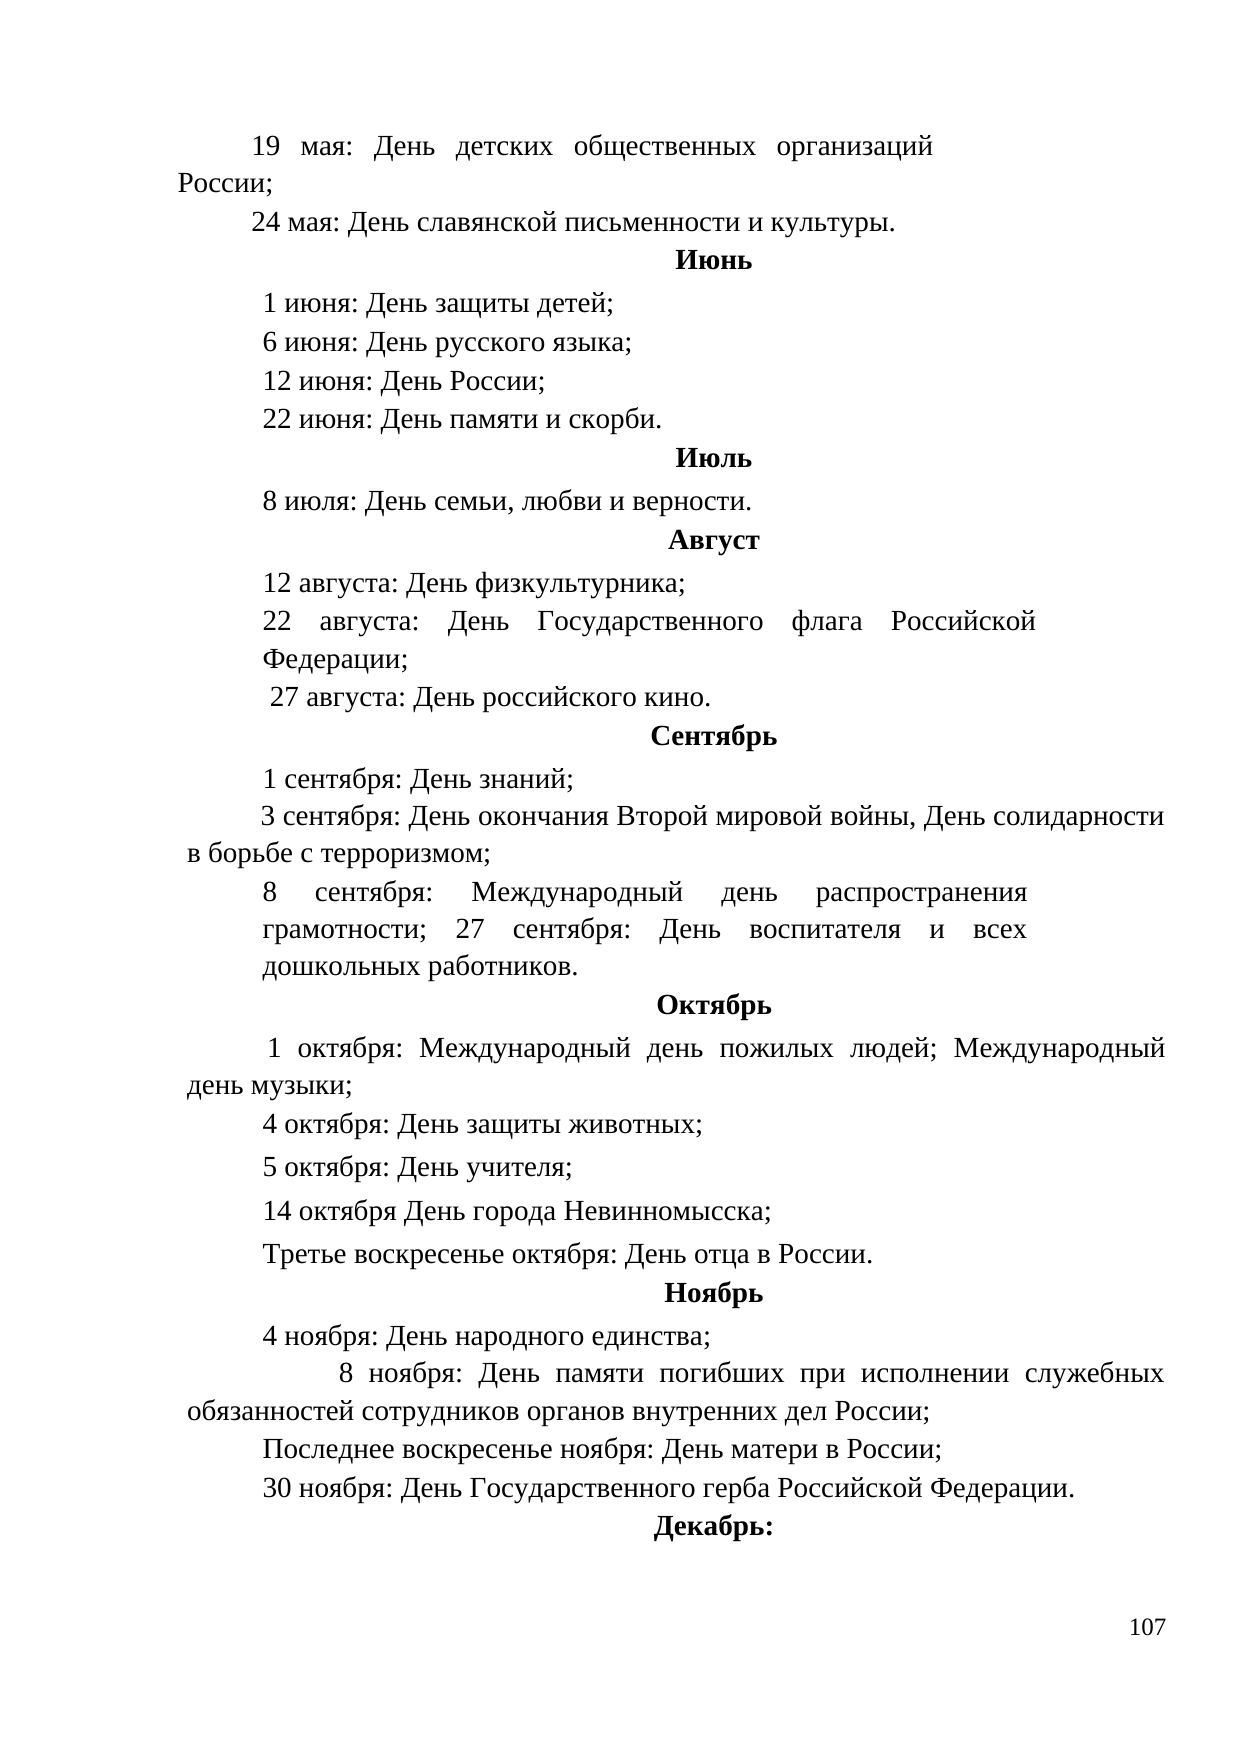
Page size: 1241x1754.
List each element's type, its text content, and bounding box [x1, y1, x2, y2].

text 22 августа: День Государственного флага Российской Федерации; [262, 603, 1037, 674]
text 22 июня: День памяти и скорби. [262, 401, 1166, 435]
text 1 сентября: День знаний; [262, 761, 1166, 795]
text Сентябрь [261, 718, 1167, 752]
text 3 сентября: День окончания Второй мировой войны, День солидарности в борьбе с терроризмом; [186, 798, 1166, 869]
text Последнее воскресенье ноября: День матери в России; [262, 1431, 1166, 1465]
text 24 мая: День славянской письменности и культуры. [177, 204, 934, 237]
text 4 ноября: День народного единства; [262, 1318, 1166, 1352]
text 19 мая: День детских общественных организаций России; [177, 128, 934, 198]
text Июль [261, 440, 1167, 473]
list октября: День защиты животных; [262, 1106, 1166, 1140]
text Третье воскресенье октября: День отца в России. [262, 1236, 1166, 1270]
text Август [261, 522, 1167, 555]
text 12 июня: День России; [262, 363, 1166, 396]
text Декабрь: [261, 1508, 1167, 1542]
text 30 ноября: День Государственного герба Российской Федерации. [262, 1470, 1166, 1503]
text Ноябрь [261, 1275, 1167, 1309]
text Июнь [261, 242, 1167, 276]
text 1 июня: День защиты детей; [262, 285, 1166, 319]
text 8 июля: День семьи, любви и верности. [262, 483, 1166, 517]
text 8 сентября: Международный день распространения грамотности; 27 сентября: День воспитателя и всех дошкольных работников. [262, 874, 1028, 982]
list октября: День учителя; [262, 1149, 1166, 1183]
text 1 октября: Международный день пожилых людей; Международный день музыки; [187, 1030, 1166, 1101]
text 14 октября День города Невинномысска; [262, 1193, 1166, 1227]
text 12 августа: День физкультурника; [262, 565, 1166, 598]
text 27 августа: День российского кино. [262, 679, 1037, 713]
text Октябрь [261, 987, 1167, 1021]
text 6 июня: День русского языка; [262, 324, 1166, 358]
text 8 ноября: День памяти погибших при исполнении служебных обязанностей сотрудников органов внутренних дел России; [186, 1355, 1166, 1426]
